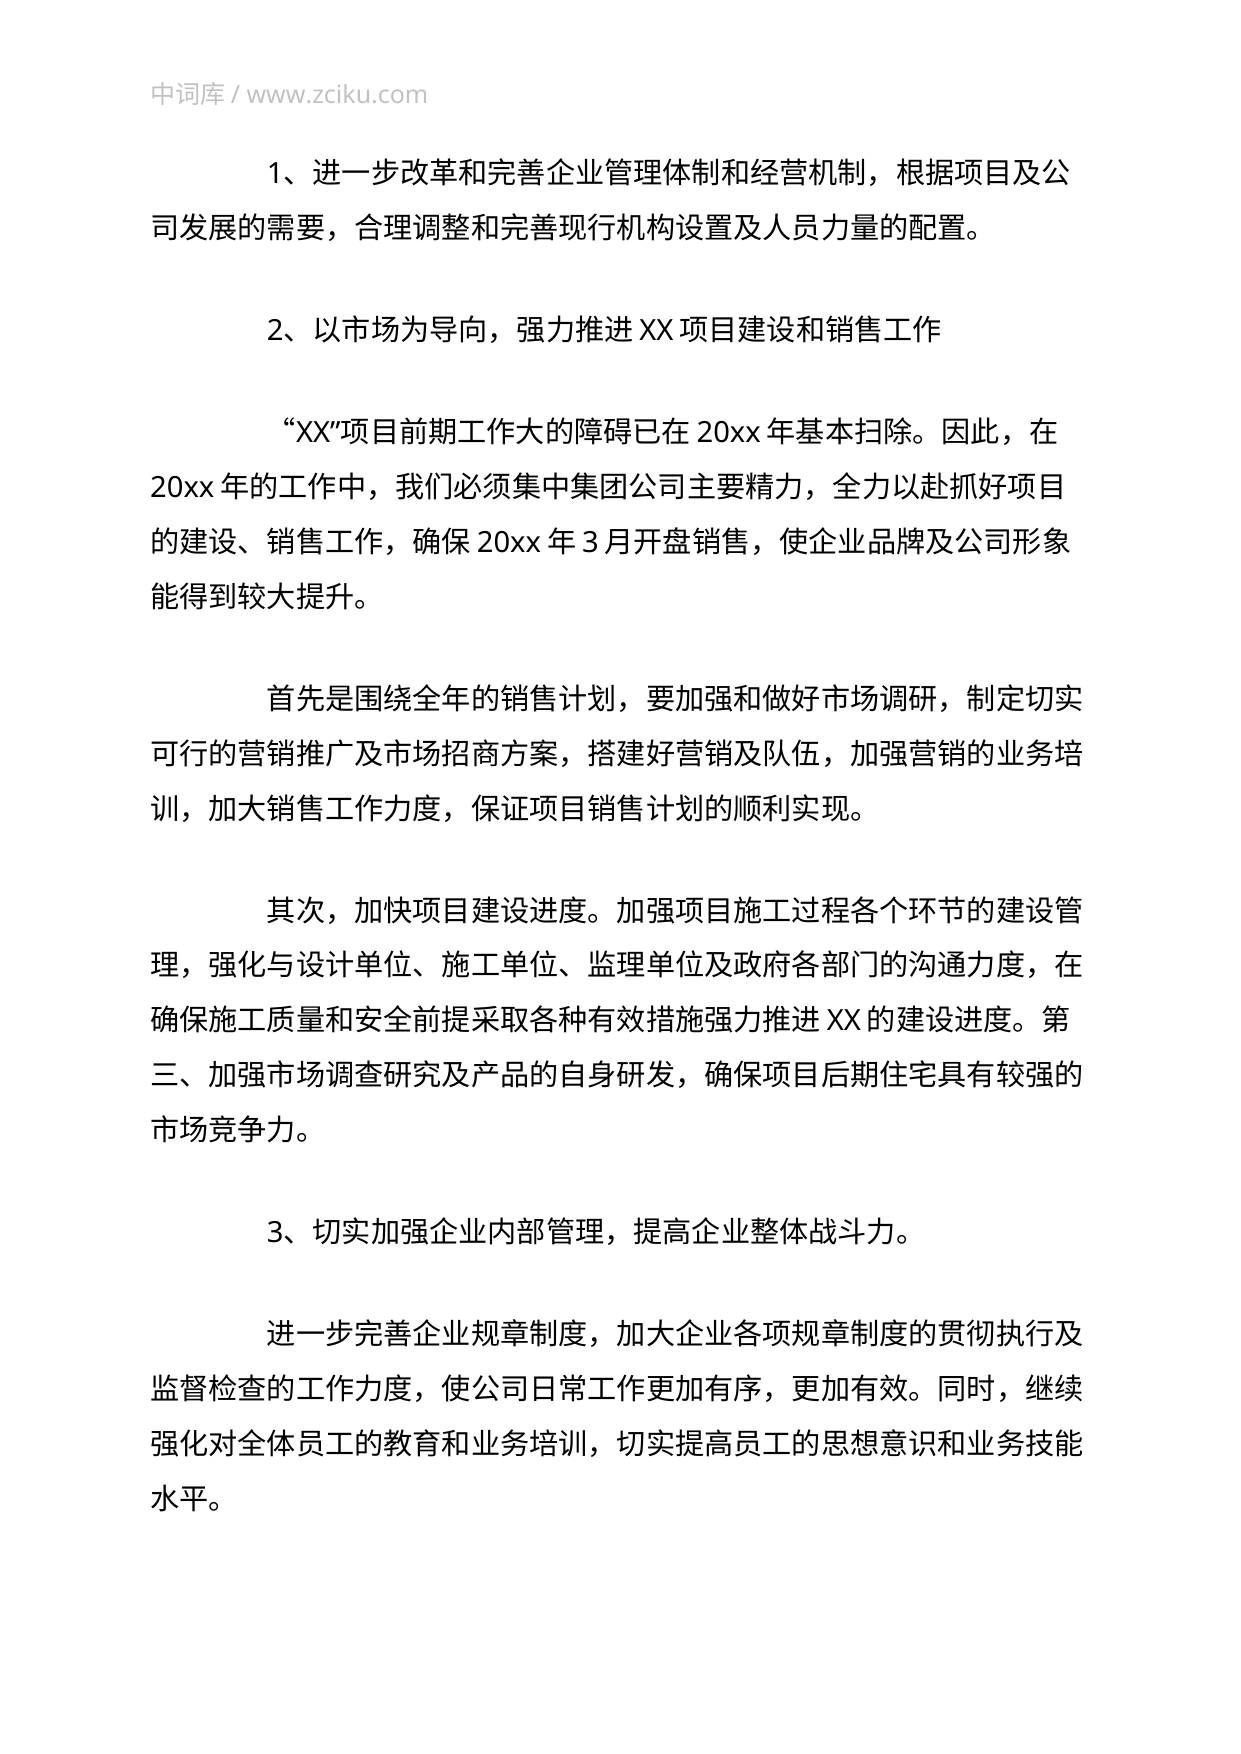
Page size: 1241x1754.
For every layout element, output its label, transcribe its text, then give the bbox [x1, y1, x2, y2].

text 进一步完善企业规章制度，加大企业各项规章制度的贯彻执行及监督检查的工作力度，使公司日常工作更加有序，更加有效。同时，继续强化对全体员工的教育和业务培训，切实提高员工的思想意识和业务技能水平。 [150, 1311, 1090, 1517]
text 1、进一步改革和完善企业管理体制和经营机制，根据项目及公司发展的需要，合理调整和完善现行机构设置及人员力量的配置。 [150, 150, 1090, 247]
text 2、以市场为导向，强力推进XX项目建设和销售工作 [150, 307, 1090, 349]
text 3、切实加强企业内部管理，提高企业整体战斗力。 [150, 1208, 1090, 1251]
text “XX”项目前期工作大的障碍已在20xx年基本扫除。因此，在20xx年的工作中，我们必须集中集团公司主要精力，全力以赴抓好项目的建设、销售工作，确保20xx年3月开盘销售，使企业品牌及公司形象能得到较大提升。 [150, 409, 1090, 616]
text 首先是围绕全年的销售计划，要加强和做好市场调研，制定切实可行的营销推广及市场招商方案，搭建好营销及队伍，加强营销的业务培训，加大销售工作力度，保证项目销售计划的顺利实现。 [150, 676, 1090, 828]
text 其次，加快项目建设进度。加强项目施工过程各个环节的建设管理，强化与设计单位、施工单位、监理单位及政府各部门的沟通力度，在确保施工质量和安全前提采取各种有效措施强力推进XX的建设进度。第三、加强市场调查研究及产品的自身研发，确保项目后期住宅具有较强的市场竞争力。 [150, 887, 1090, 1149]
